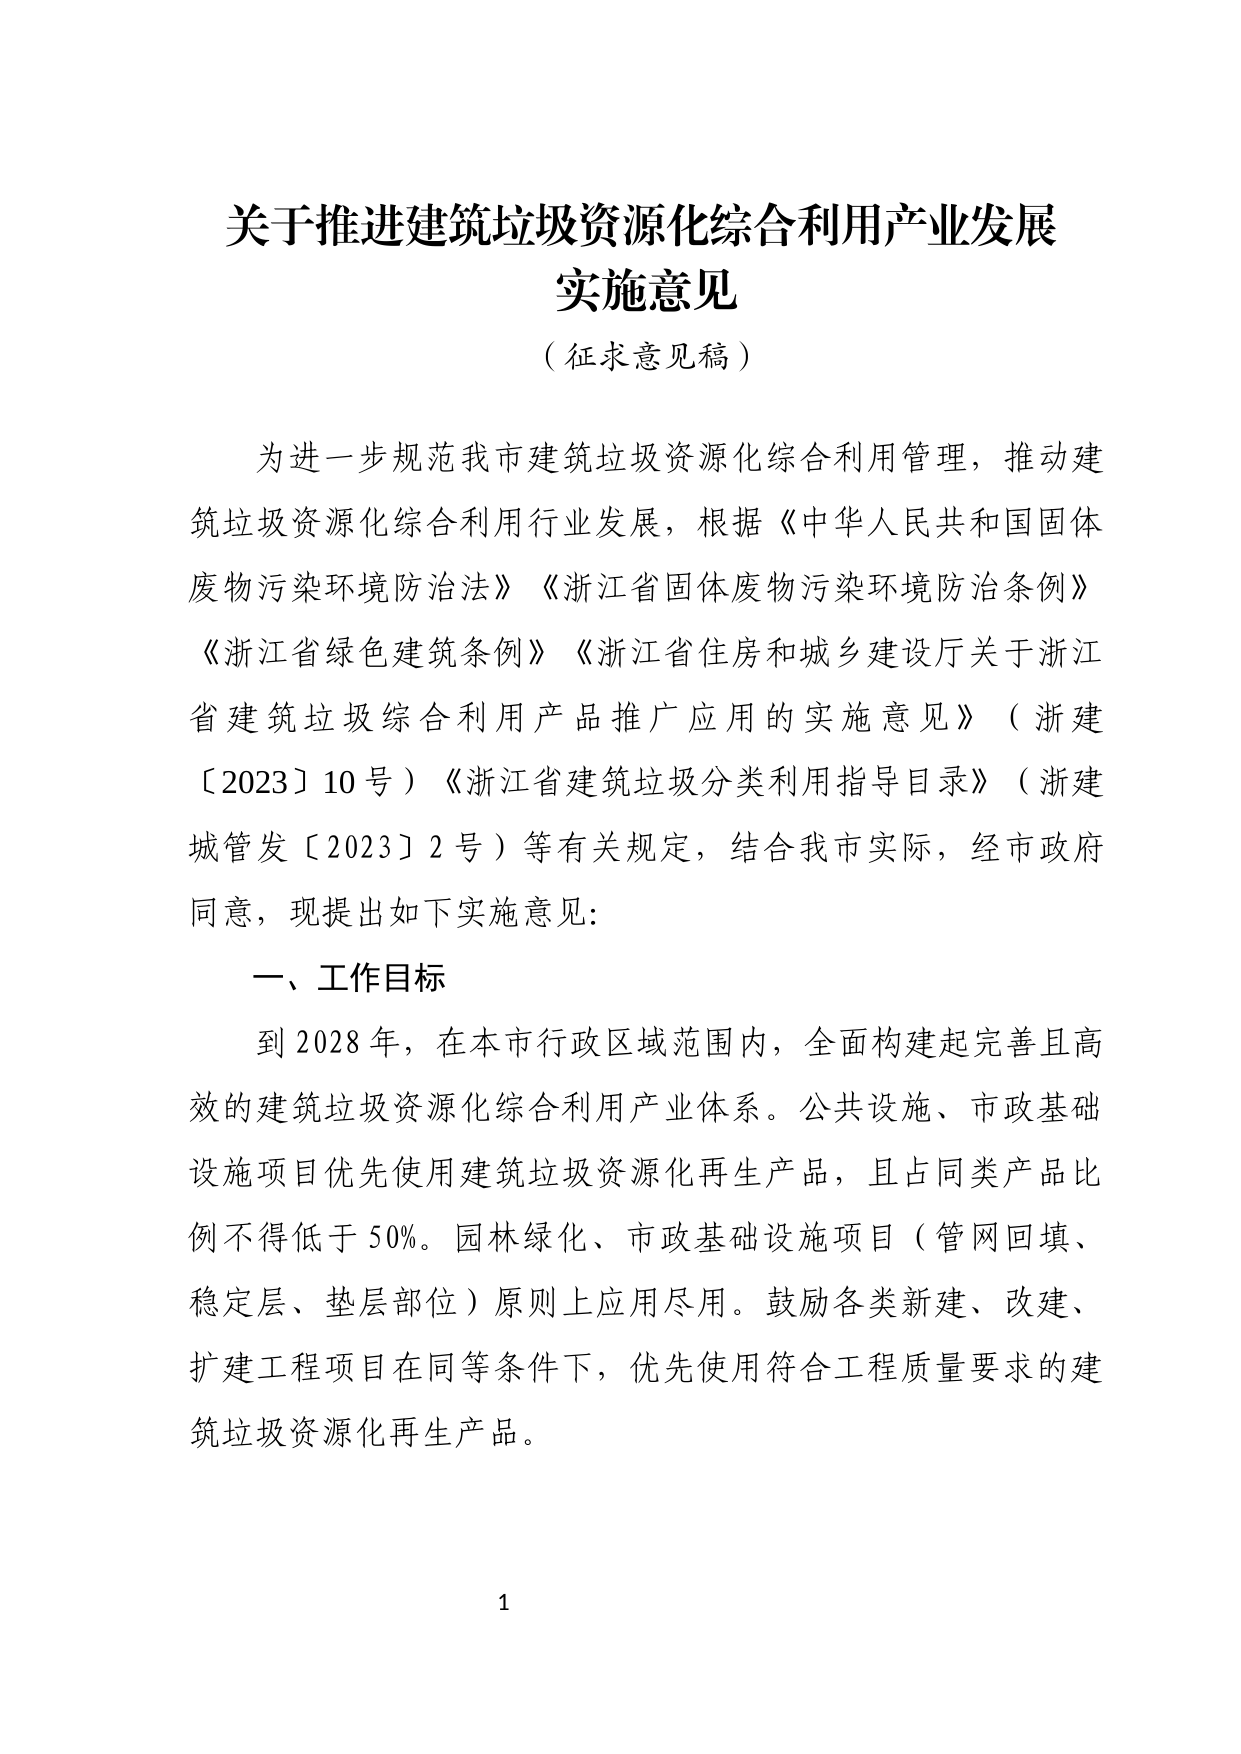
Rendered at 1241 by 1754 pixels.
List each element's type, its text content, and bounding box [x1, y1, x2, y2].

list 工作目标 [187, 943, 1106, 1008]
text 为进一步规范我市建筑垃圾资源化综合利用管理，推动建筑垃圾资源化综合利用行业发展，根据《中华人民共和国固体废物污染环境防治法》《浙江省固体废物污染环境防治条例》《浙江省绿色建筑条例》《浙江省住房和城乡建设厅关于浙江省建筑垃圾综合利用产品推广应用的实施意见》（浙建〔2023〕10号）《浙江省建筑垃圾分类利用指导目录》（浙建城管发〔2023〕2号）等有关规定，结合我市实际，经市政府同意，现提出如下实施意见： [187, 423, 1106, 943]
text 关于推进建筑垃圾资源化综合利用产业发展 [187, 195, 1095, 260]
text （征求意见稿） [187, 325, 1106, 390]
text 实施意见 [187, 260, 1106, 325]
text 到2028年，在本市行政区域范围内，全面构建起完善且高效的建筑垃圾资源化综合利用产业体系。公共设施、市政基础设施项目优先使用建筑垃圾资源化再生产品，且占同类产品比例不得低于50%。园林绿化、市政基础设施项目（管网回填、稳定层、垫层部位）原则上应用尽用。鼓励各类新建、改建、扩建工程项目在同等条件下，优先使用符合工程质量要求的建筑垃圾资源化再生产品。 [187, 1008, 1106, 1463]
